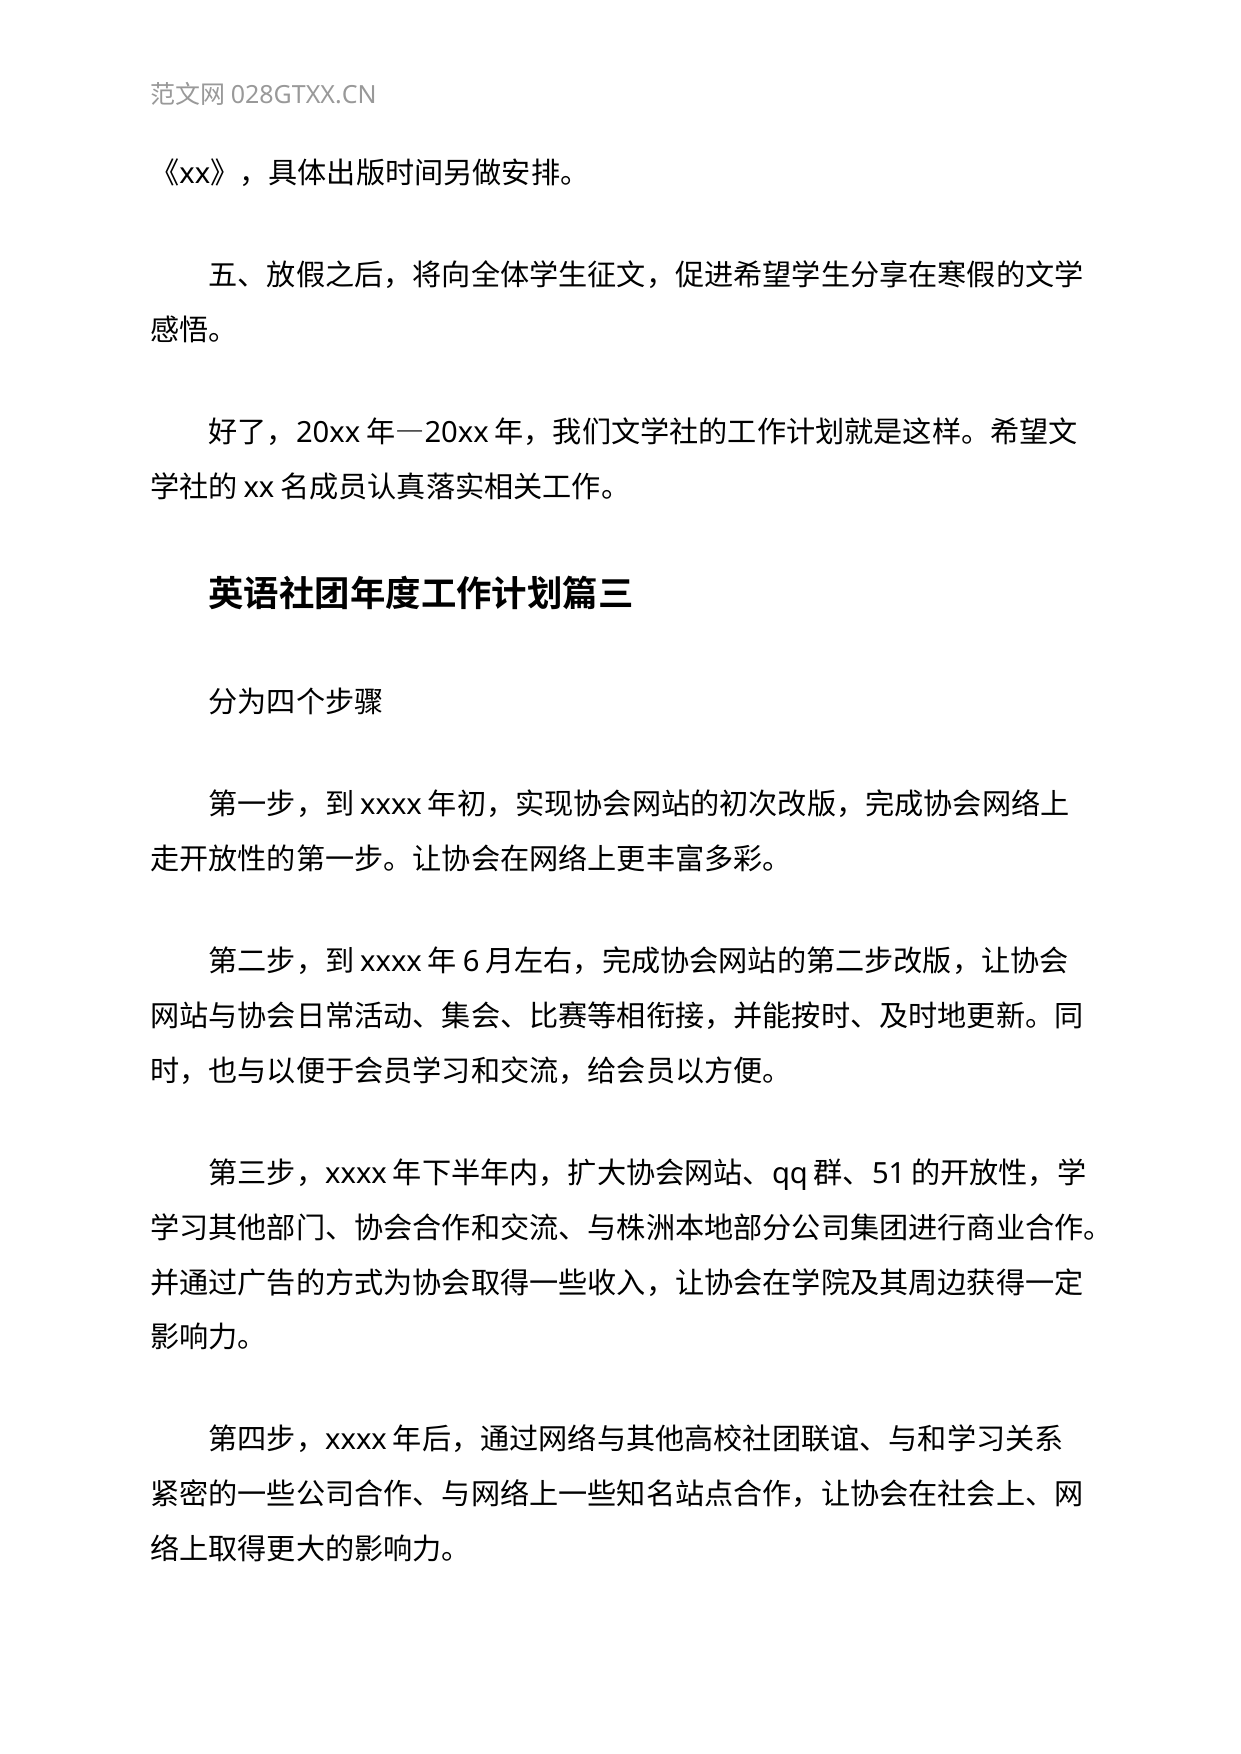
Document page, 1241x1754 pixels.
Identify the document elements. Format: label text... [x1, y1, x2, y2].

text 英语社团年度工作计划篇三 [150, 566, 1090, 617]
text 第三步，xxxx年下半年内，扩大协会网站、qq群、51的开放性，学学习其他部门、协会合作和交流、与株洲本地部分公司集团进行商业合作。并通过广告的方式为协会取得一些收入，让协会在学院及其周边获得一定影响力。 [150, 1149, 1090, 1356]
text 第一步，到xxxx年初，实现协会网站的初次改版，完成协会网络上走开放性的第一步。让协会在网络上更丰富多彩。 [150, 781, 1090, 878]
text 分为四个步骤 [150, 679, 1090, 721]
text 好了，20xx年―20xx年，我们文学社的工作计划就是这样。希望文学社的xx名成员认真落实相关工作。 [150, 409, 1090, 506]
text 五、放假之后，将向全体学生征文，促进希望学生分享在寒假的文学感悟。 [150, 252, 1090, 349]
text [150, 150, 1090, 192]
text 第四步，xxxx年后，通过网络与其他高校社团联谊、与和学习关系紧密的一些公司合作、与网络上一些知名站点合作，让协会在社会上、网络上取得更大的影响力。 [150, 1416, 1090, 1568]
text 第二步，到xxxx年6月左右，完成协会网站的第二步改版，让协会网站与协会日常活动、集会、比赛等相衔接，并能按时、及时地更新。同时，也与以便于会员学习和交流，给会员以方便。 [150, 938, 1090, 1090]
